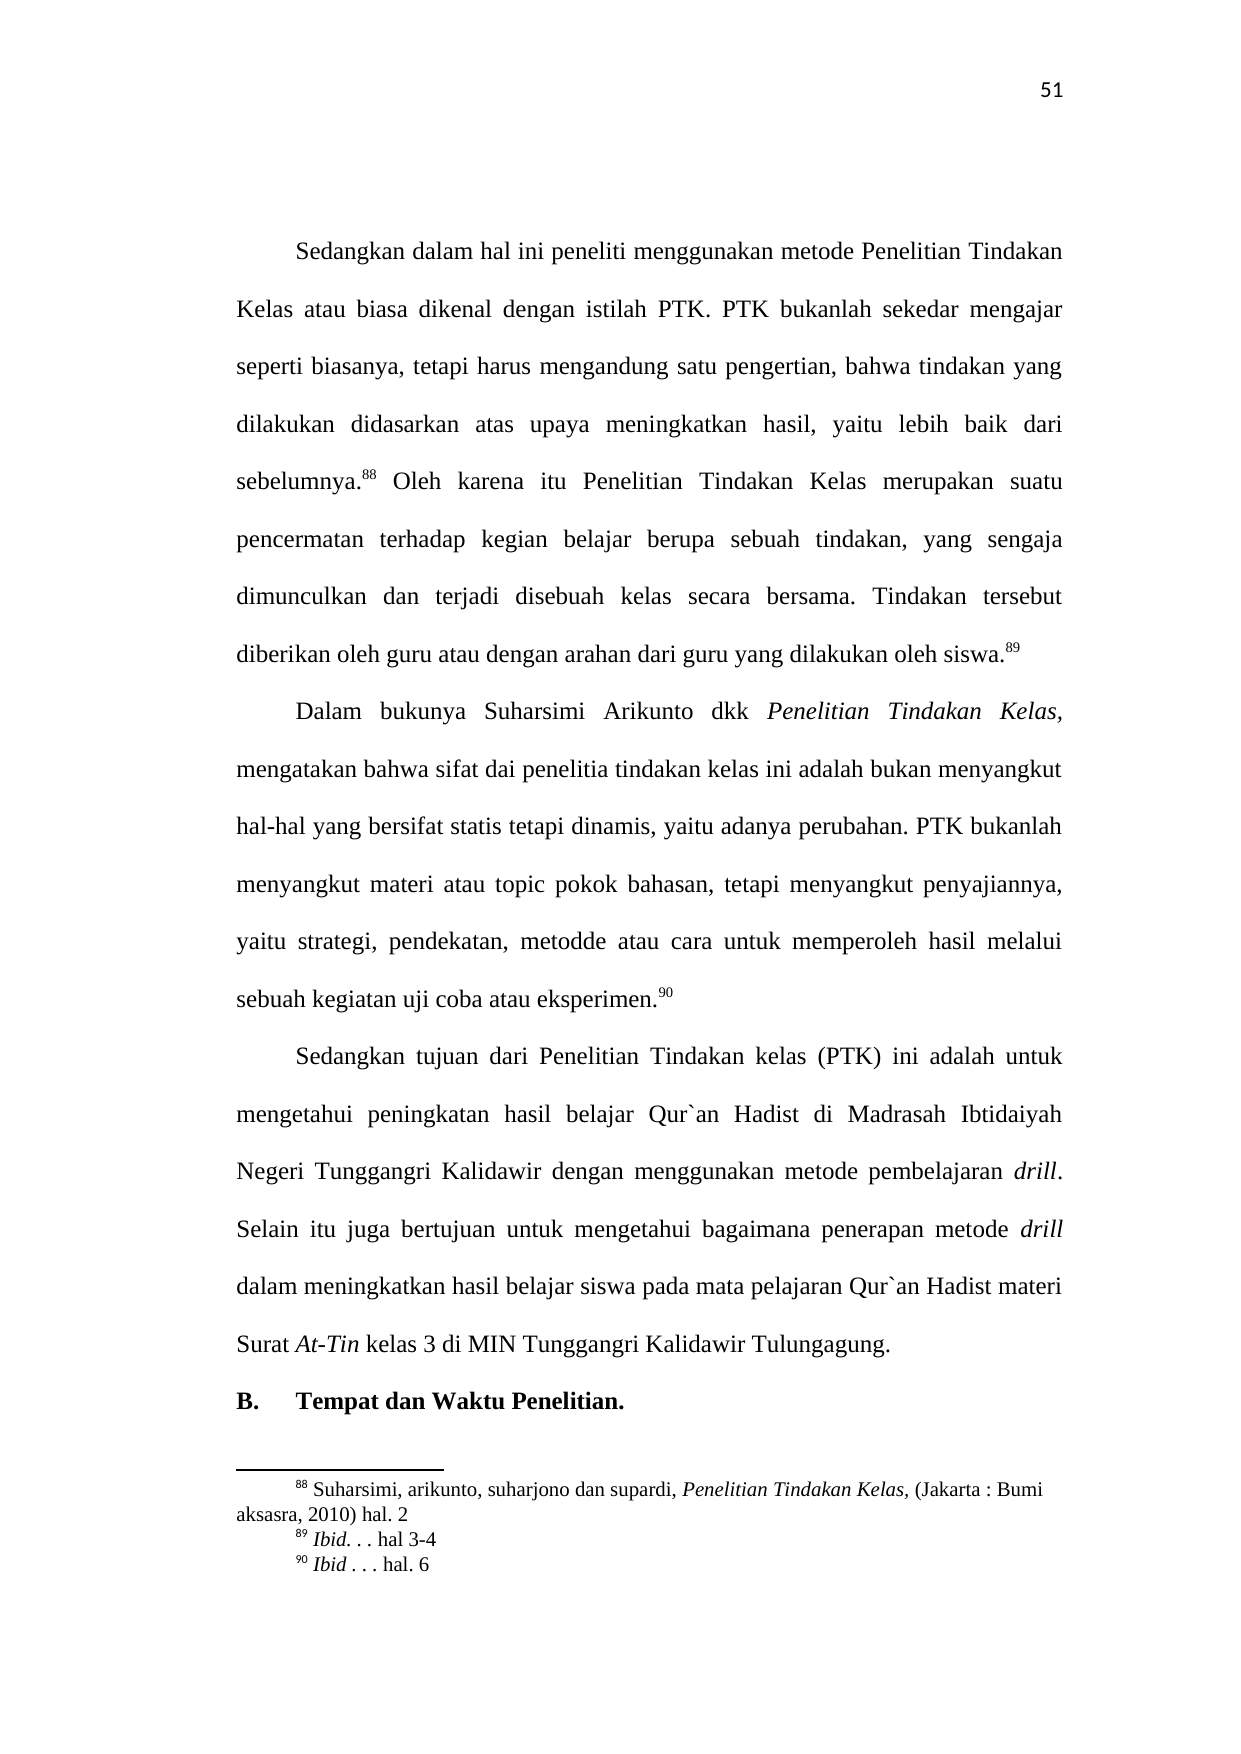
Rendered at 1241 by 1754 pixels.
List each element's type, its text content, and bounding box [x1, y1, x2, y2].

list Dalam bukunya Suharsimi Arikunto dkk Penelitian Tindakan Kelas, mengatakan bahwa sifat dai penelitia tindakan kelas ini adalah bukan menyangkut hal-hal yang bersifat statis tetapi dinamis, yaitu adanya perubahan. PTK bukanlah menyangkut materi atau topic pokok bahasan, tetapi menyangkut penyajiannya, yaitu strategi, pendekatan, metodde atau cara untuk memperoleh hasil melalui sebuah kegiatan uji coba atau eksperimen. [236, 696, 1063, 1012]
list Sedangkan tujuan dari Penelitian Tindakan kelas (PTK) ini adalah untuk mengetahui peningkatan hasil belajar Qur`an Hadist di Madrasah Ibtidaiyah Negeri Tunggangri Kalidawir dengan menggunakan metode pembelajaran drill. Selain itu juga bertujuan untuk mengetahui bagaimana penerapan metode drill dalam meningkatkan hasil belajar siswa pada mata pelajaran Qur`an Hadist materi Surat At-Tin kelas 3 di MIN Tunggangri Kalidawir Tulungagung. [236, 1041, 1063, 1357]
list Sedangkan dalam hal ini peneliti menggunakan metode Penelitian Tindakan Kelas atau biasa dikenal dengan istilah PTK. PTK bukanlah sekedar mengajar seperti biasanya, tetapi harus mengandung satu pengertian, bahwa tindakan yang dilakukan didasarkan atas upaya meningkatkan hasil, yaitu lebih baik dari sebelumnya. Oleh karena itu Penelitian Tindakan Kelas merupakan suatu pencermatan terhadap kegian belajar berupa sebuah tindakan, yang sengaja dimunculkan dan terjadi disebuah kelas secara bersama. Tindakan tersebut diberikan oleh guru atau dengan arahan dari guru yang dilakukan oleh siswa. [236, 236, 1063, 667]
list Tempat dan Waktu Penelitian. [236, 1386, 1063, 1415]
